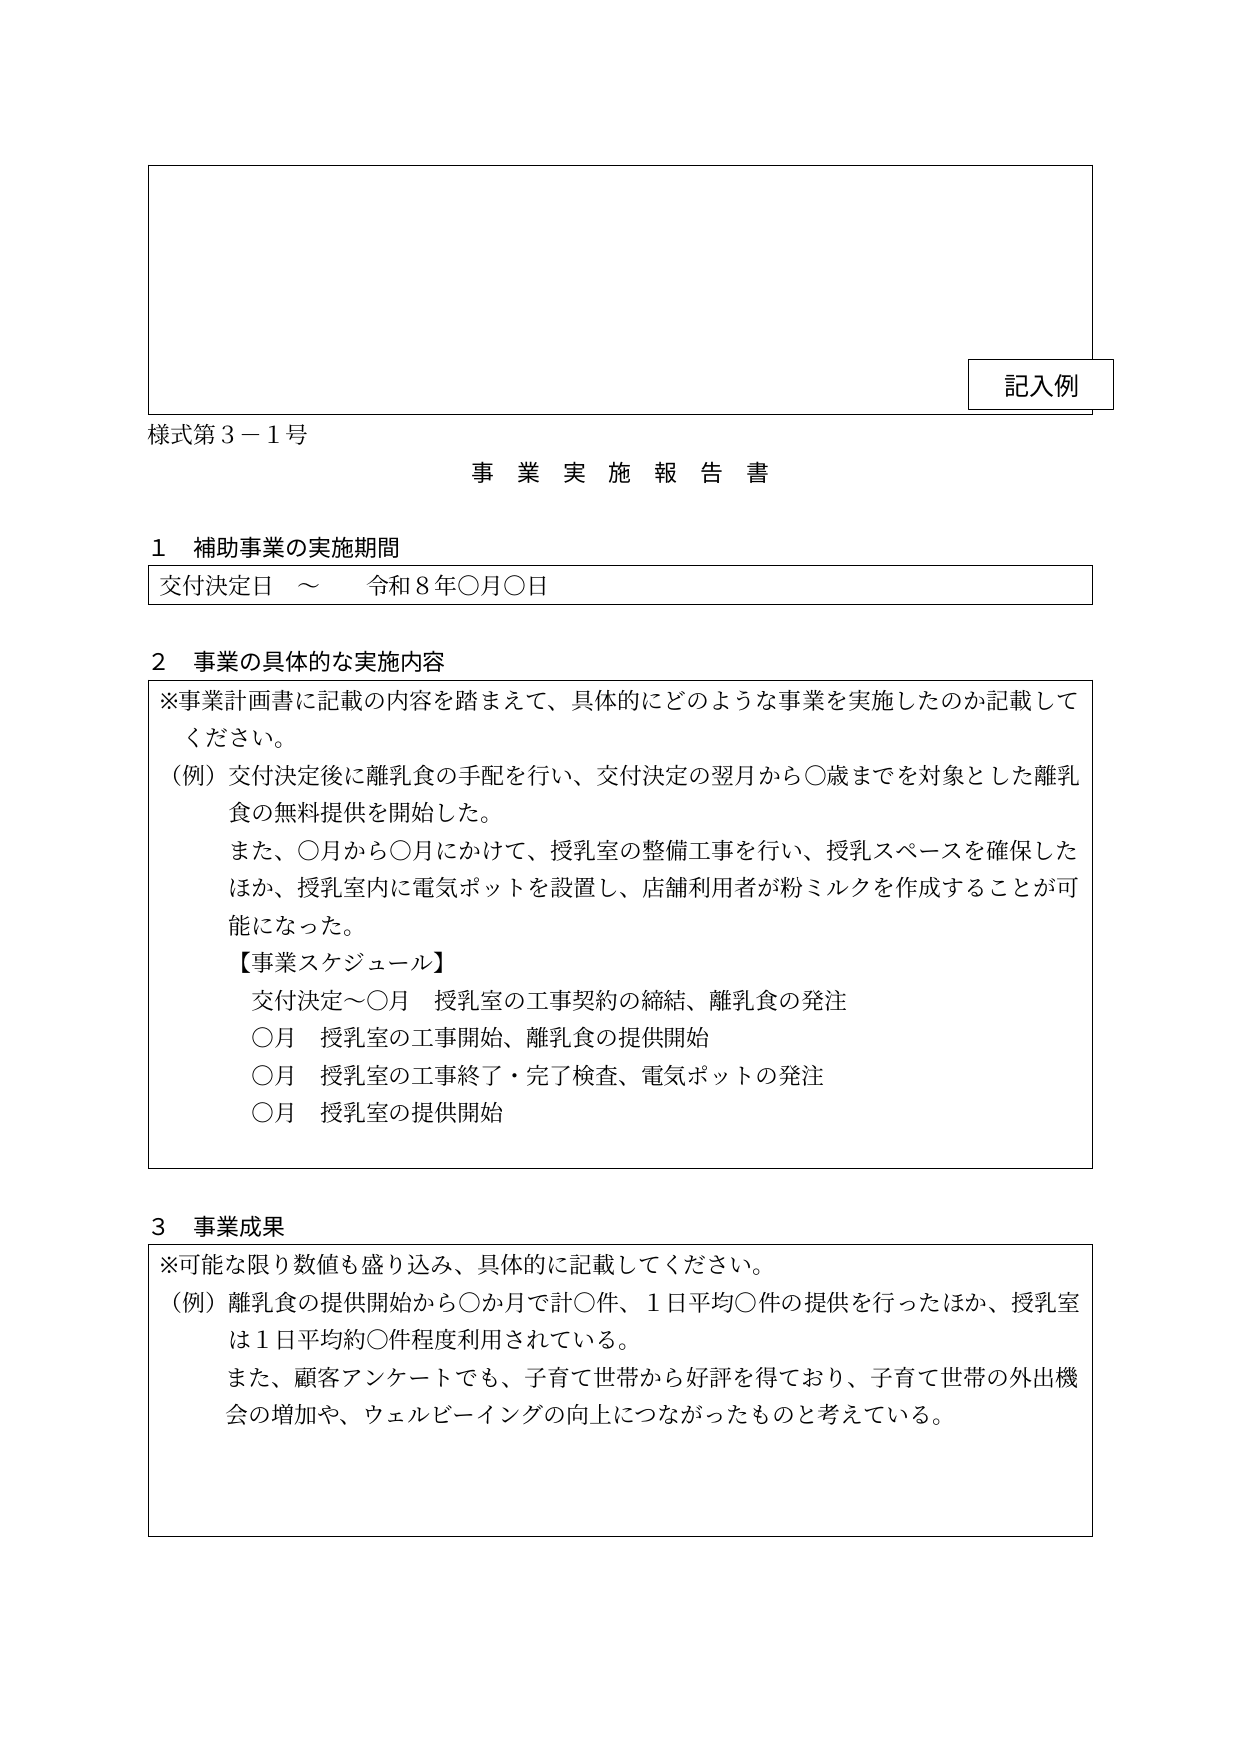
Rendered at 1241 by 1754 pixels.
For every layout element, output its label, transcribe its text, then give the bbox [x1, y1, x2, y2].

text ２ 事業の具体的な実施内容 [148, 642, 1092, 679]
text ３ 事業成果 [148, 1207, 1092, 1244]
text 様式第３－１号 [148, 415, 1092, 452]
text 事 業 実 施 報 告 書 [148, 452, 1092, 490]
table_header ※事業計画書に記載の内容を踏まえて、具体的にどのような事業を実施したのか記載してください。 （例）交付決定後に離乳食の手配を行い、交付決定の翌月から○歳までを対象とした離乳食の無料提供を開始した。 また、○月から○月にかけて、授乳室の整備工事を行い、授乳スペースを確保したほか、授乳室内に電気ポットを設置し、店舗利用者が粉ミルクを作成することが可能になった。 【事業スケジュール】 交付決定～○月 授乳室の工事契約の締結、離乳食の発注 ○月 授乳室の工事開始、離乳食の提供開始 ○月 授乳室の工事終了・完了検査、電気ポットの発注 ○月 授乳室の提供開始 [149, 681, 1092, 1168]
table_header [149, 166, 1092, 414]
text １ 補助事業の実施期間 [148, 527, 1092, 565]
table_header 交付決定日 ～ 令和８年○月○日 [149, 566, 1092, 603]
table_header ※可能な限り数値も盛り込み、具体的に記載してください。 （例）離乳食の提供開始から○か月で計○件、１日平均○件の提供を行ったほか、授乳室は１日平均約○件程度利用されている。 また、顧客アンケートでも、子育て世帯から好評を得ており、子育て世帯の外出機会の増加や、ウェルビーイングの向上につながったものと考えている。 [149, 1245, 1092, 1536]
